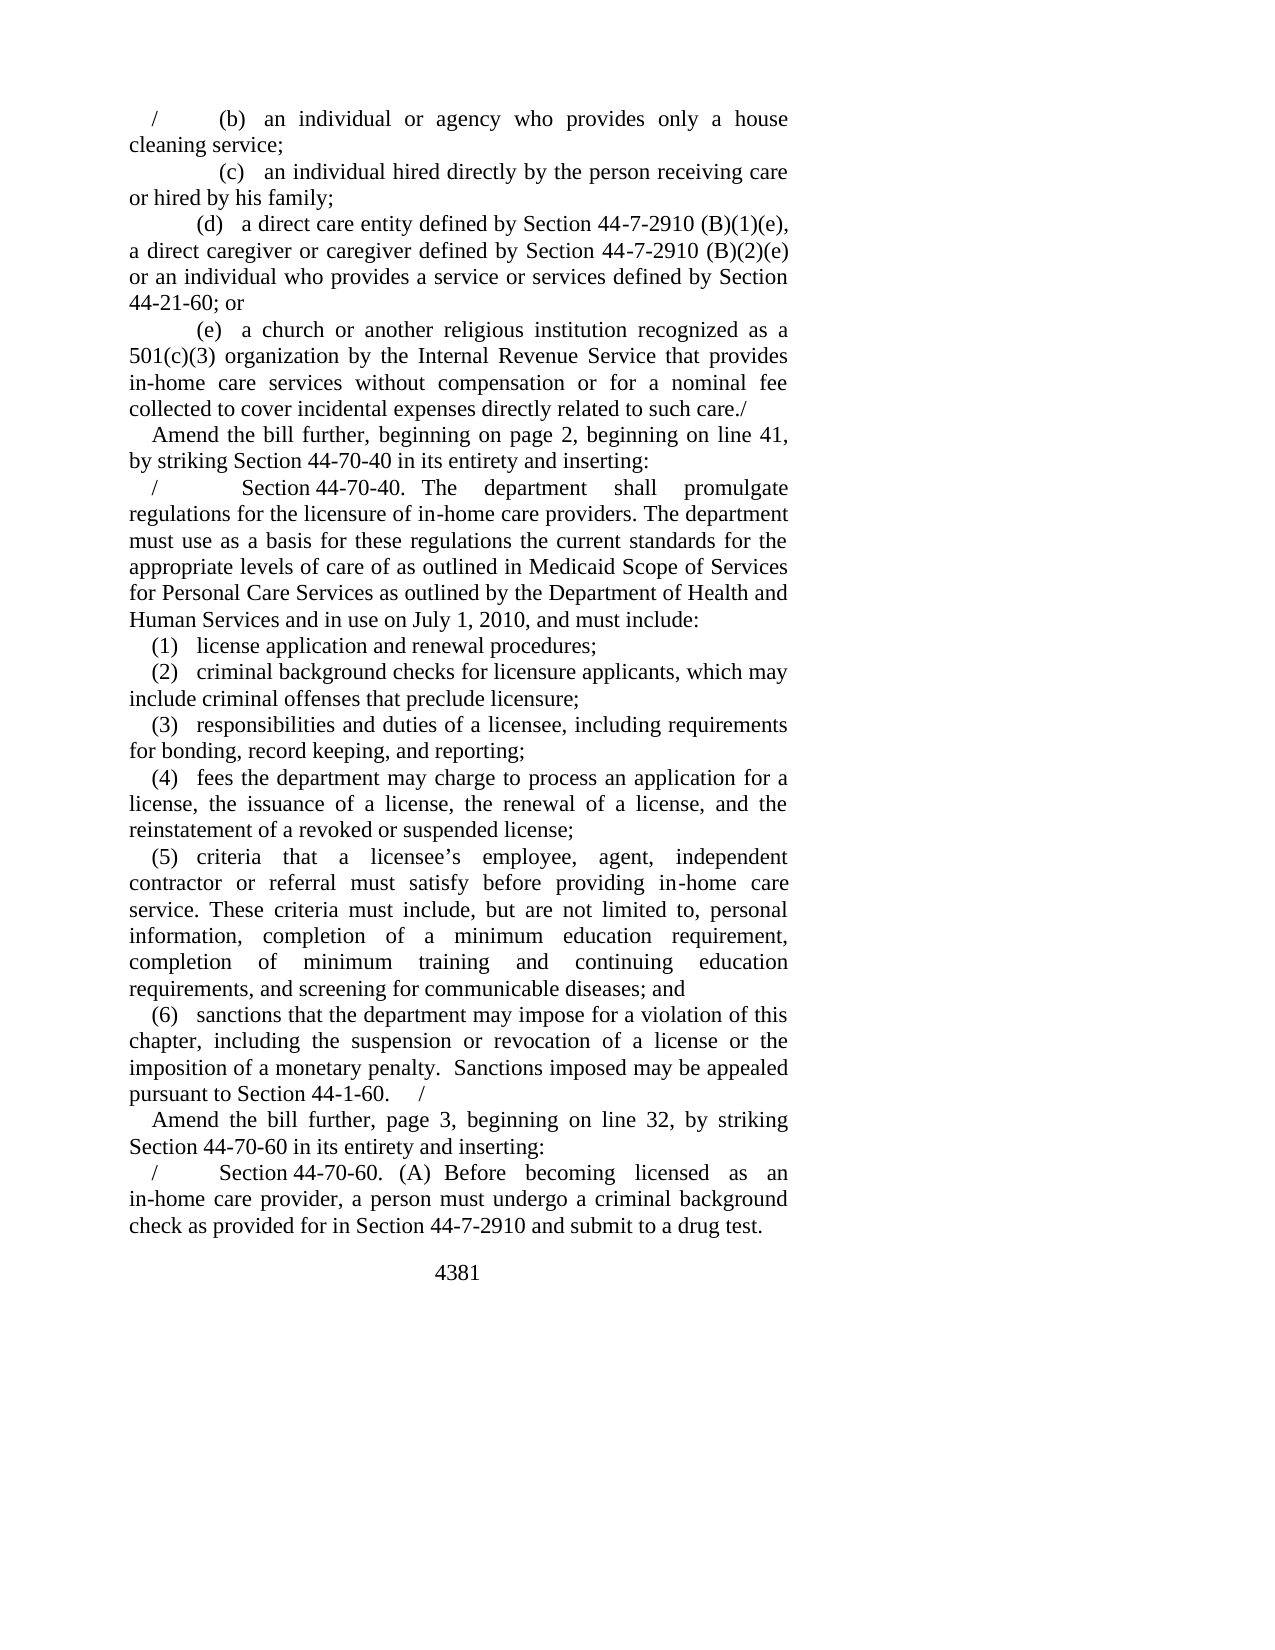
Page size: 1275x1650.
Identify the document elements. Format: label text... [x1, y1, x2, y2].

text (d) a direct care entity defined by Section 44-7-2910 (B)(1)(e), a direct caregiver or caregiver defined by Section 44-7-2910 (B)(2)(e) or an individual who provides a service or services defined by Section 44-21-60; or [129, 210, 789, 316]
text (1) license application and renewal procedures; [129, 632, 789, 658]
text (6) sanctions that the department may impose for a violation of this chapter, including the suspension or revocation of a license or the imposition of a monetary penalty. Sanctions imposed may be appealed pursuant to Section 44-1-60. / [129, 1001, 789, 1106]
text (c) an individual hired directly by the person receiving care or hired by his family; [129, 158, 789, 210]
text (2) criminal background checks for licensure applicants, which may include criminal offenses that preclude licensure; [129, 658, 789, 711]
text (5) criteria that a licensee’s employee, agent, independent contractor or referral must satisfy before providing in-home care service. These criteria must include, but are not limited to, personal information, completion of a minimum education requirement, completion of minimum training and continuing education requirements, and screening for communicable diseases; and [129, 843, 789, 1001]
text / Section 44-70-40. The department shall promulgate regulations for the licensure of in-home care providers. The department must use as a basis for these regulations the current standards for the appropriate levels of care of as outlined in Medicaid Scope of Services for Personal Care Services as outlined by the Department of Health and Human Services and in use on July 1, 2010, and must include: [129, 474, 789, 632]
text Amend the bill further, page 3, beginning on line 32, by striking Section 44-70-60 in its entirety and inserting: [129, 1106, 789, 1159]
text (e) a church or another religious institution recognized as a 501(c)(3) organization by the Internal Revenue Service that provides in-home care services without compensation or for a nominal fee collected to cover incidental expenses directly related to such care./ [129, 316, 789, 421]
text (3) responsibilities and duties of a licensee, including requirements for bonding, record keeping, and reporting; [129, 711, 789, 764]
text / Section 44-70-60. (A) Before becoming licensed as an in-home care provider, a person must undergo a criminal background check as provided for in Section 44-7-2910 and submit to a drug test. [129, 1159, 789, 1238]
text / (b) an individual or agency who provides only a house cleaning service; [129, 105, 789, 158]
text Amend the bill further, beginning on page 2, beginning on line 41, by striking Section 44-70-40 in its entirety and inserting: [129, 421, 789, 474]
text (4) fees the department may charge to process an application for a license, the issuance of a license, the renewal of a license, and the reinstatement of a revoked or suspended license; [129, 764, 789, 843]
